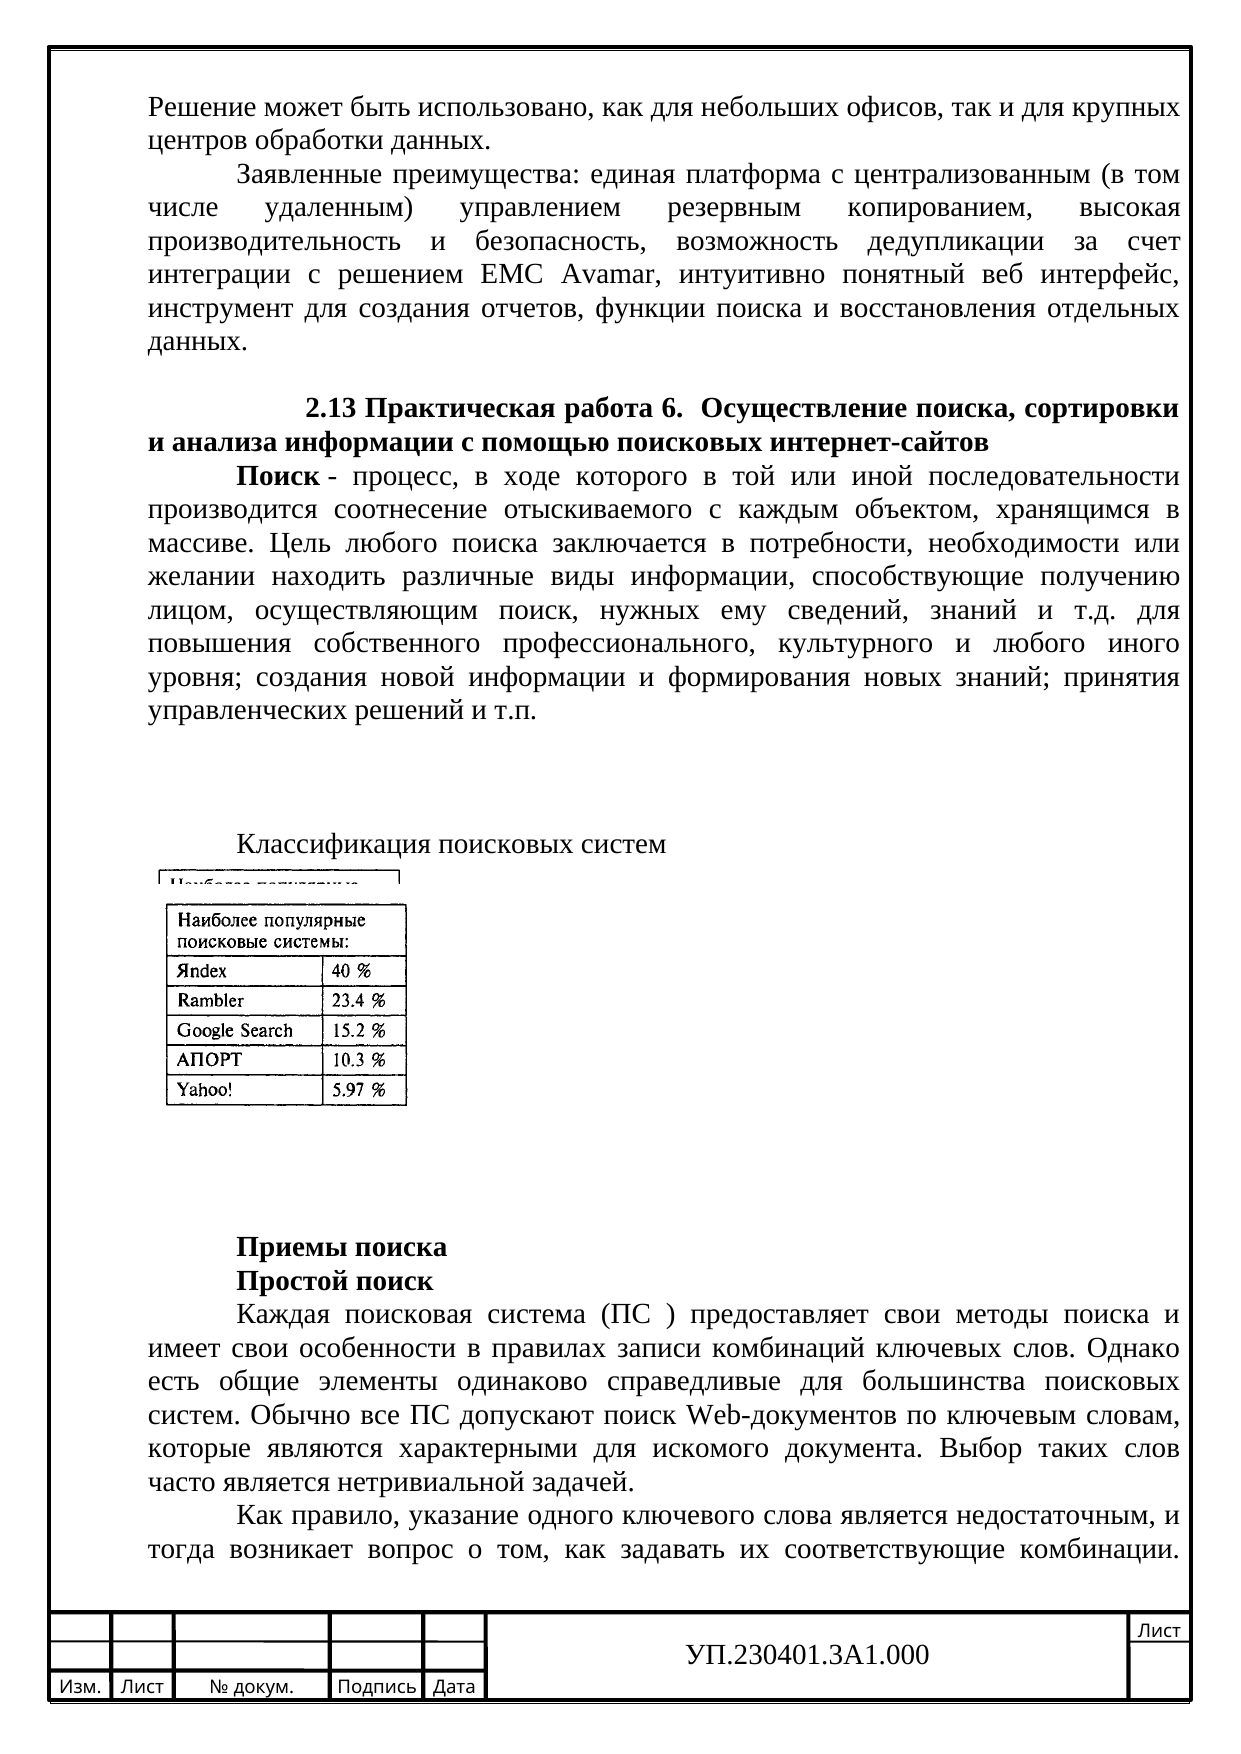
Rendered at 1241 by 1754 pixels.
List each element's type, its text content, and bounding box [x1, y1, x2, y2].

picture [143, 864, 422, 1119]
text Классификация поисковых систем [148, 827, 1181, 860]
text Простой поиск [148, 1263, 1181, 1296]
text Каждая поисковая система (ПС ) предоставляет свои методы поиска и имеет свои особенности в правилах записи комбинаций ключевых слов. Однако есть общие элементы одинаково справедливые для большинства поисковых систем. Обычно все ПС допускают поиск Web-документов по ключевым словам, которые являются характерными для искомого документа. Выбор таких слов часто является нетривиальной задачей. [148, 1296, 1181, 1497]
text Поиск - процесс, в ходе которого в той или иной последовательности производится соотнесение отыскиваемого с каждым объектом, хранящимся в массиве. Цель любого поиска заключается в потребности, необходимости или желании находить различные виды информации, способствующие получению лицом, осуществляющим поиск, нужных ему сведений, знаний и т.д. для повышения собственного профессионального, культурного и любого иного уровня; создания новой информации и формирования новых знаний; принятия управленческих решений и т.п. [148, 458, 1181, 726]
text 2.13 Практическая работа 6. Осуществление поиска, сортировки и анализа информации с помощью поисковых интернет-сайтов [148, 391, 1181, 458]
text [148, 1497, 1181, 1564]
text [148, 89, 1181, 156]
text Заявленные преимущества: единая платформа с централизованным (в том числе удаленным) управлением резервным копированием, высокая производительность и безопасность, возможность дедупликации за счет интеграции с решением EMC Avamar, интуитивно понятный веб интерфейс, инструмент для создания отчетов, функции поиска и восстановления отдельных данных. [148, 156, 1181, 357]
text Приемы поиска [148, 1229, 1181, 1263]
